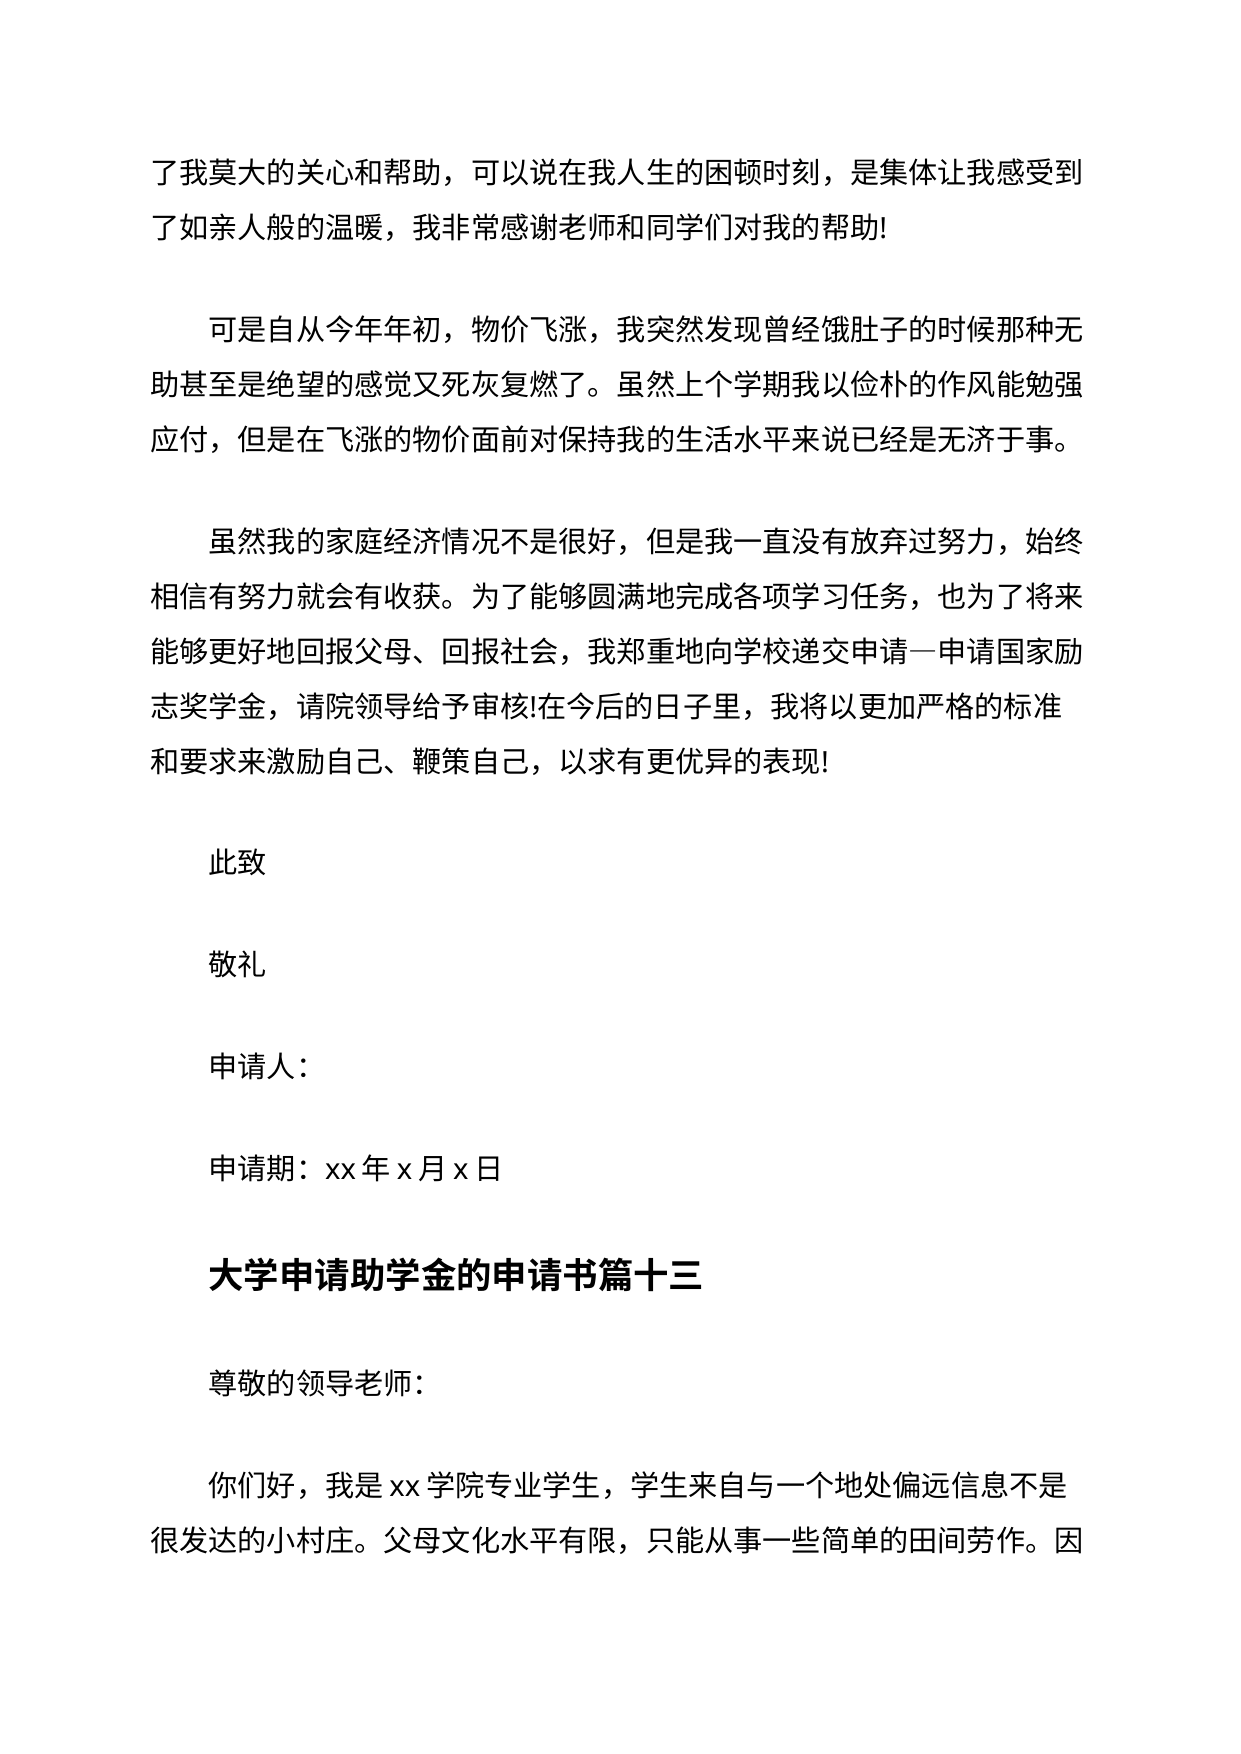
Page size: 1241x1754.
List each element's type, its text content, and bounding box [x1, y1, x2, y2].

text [150, 150, 1090, 247]
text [150, 1463, 1090, 1560]
text 申请期：xx年x月x日 [150, 1145, 1090, 1188]
text 虽然我的家庭经济情况不是很好，但是我一直没有放弃过努力，始终相信有努力就会有收获。为了能够圆满地完成各项学习任务，也为了将来能够更好地回报父母、回报社会，我郑重地向学校递交申请—申请国家励志奖学金，请院领导给予审核!在今后的日子里，我将以更加严格的标准和要求来激励自己、鞭策自己，以求有更优异的表现! [150, 518, 1090, 781]
text 敬礼 [150, 942, 1090, 984]
text 此致 [150, 840, 1090, 882]
text 尊敬的领导老师： [150, 1361, 1090, 1403]
text 申请人： [150, 1044, 1090, 1086]
text 大学申请助学金的申请书篇十三 [150, 1247, 1090, 1299]
text 可是自从今年年初，物价飞涨，我突然发现曾经饿肚子的时候那种无助甚至是绝望的感觉又死灰复燃了。虽然上个学期我以俭朴的作风能勉强应付，但是在飞涨的物价面前对保持我的生活水平来说已经是无济于事。 [150, 307, 1090, 459]
